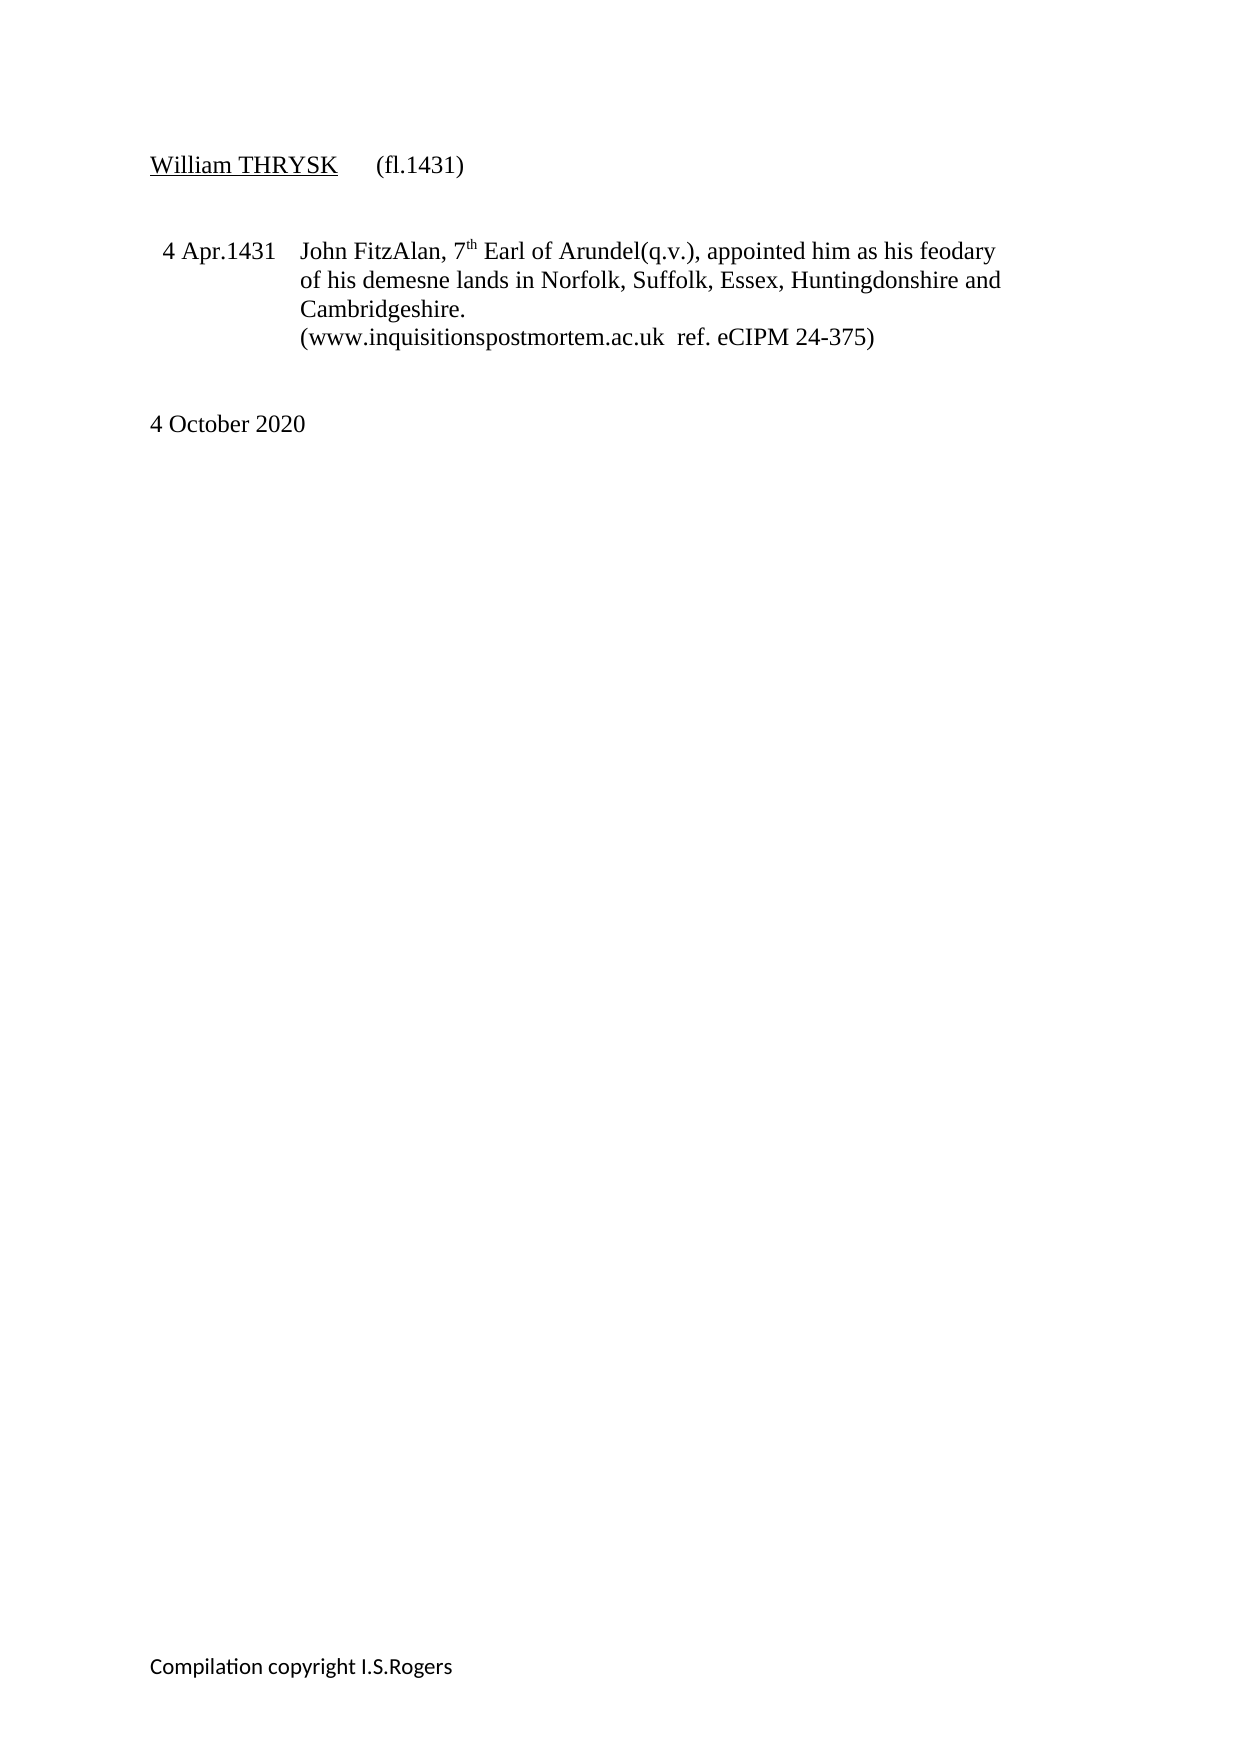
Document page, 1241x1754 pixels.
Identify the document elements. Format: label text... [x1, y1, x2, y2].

text 4 October 2020 [150, 409, 1090, 437]
text of his demesne lands in Norfolk, Suffolk, Essex, Huntingdonshire and Cambridgeshire. [300, 265, 1090, 322]
text 4 Apr.1431 John FitzAlan, 7th Earl of Arundel(q.v.), appointed him as his feodary [150, 236, 1090, 265]
text William THRYSK (fl.1431) [150, 150, 1090, 179]
text (www.inquisitionspostmortem.ac.uk ref. eCIPM 24-375) [150, 322, 1090, 351]
